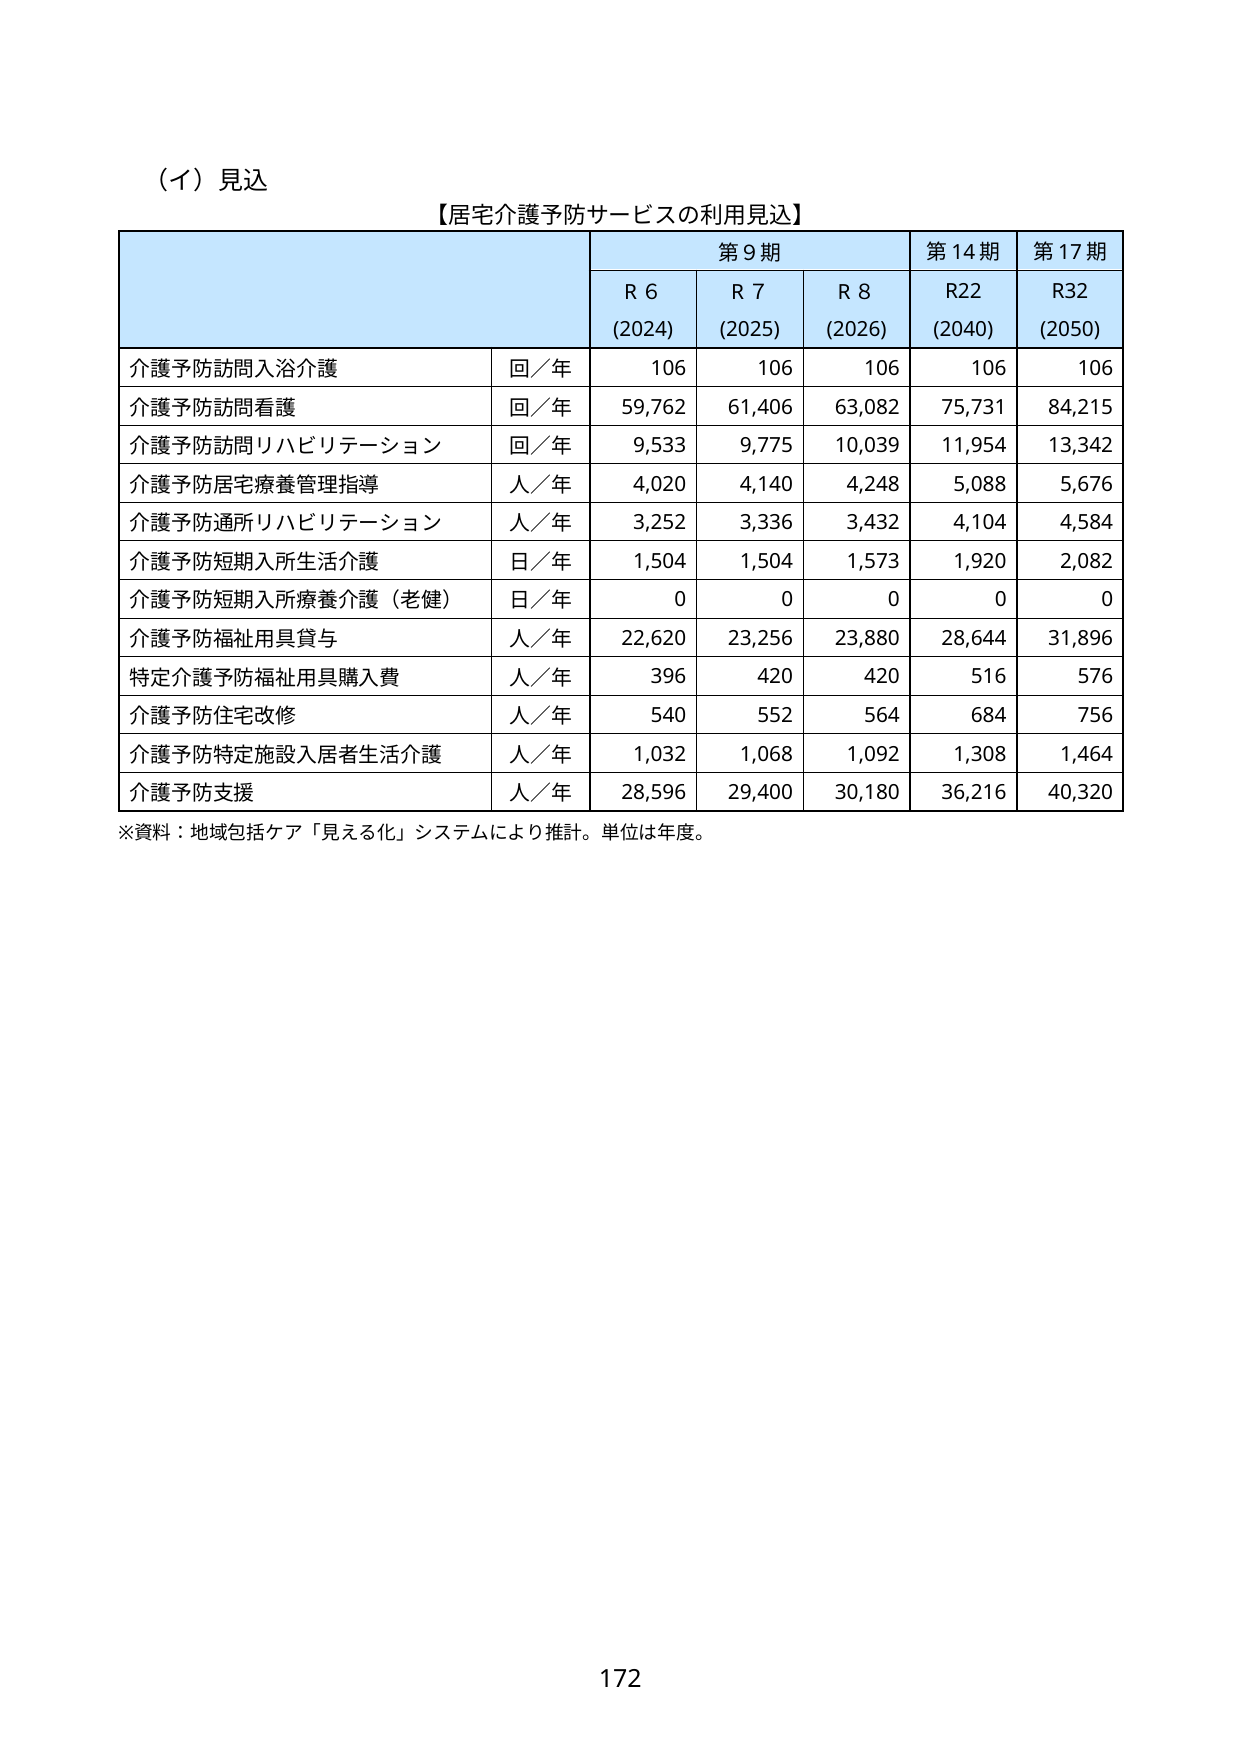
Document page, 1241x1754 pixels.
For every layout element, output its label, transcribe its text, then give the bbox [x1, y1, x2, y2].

table_cell 介護予防支援 [120, 773, 491, 810]
table_cell 40,320 [1018, 773, 1122, 810]
table_cell 1,032 [591, 734, 696, 772]
table_cell 576 [1018, 657, 1122, 694]
table_cell 30,180 [804, 773, 909, 810]
table_cell 1,092 [804, 734, 909, 772]
table_cell 106 [804, 349, 909, 386]
table_cell 1,920 [911, 541, 1016, 579]
table_cell 0 [911, 580, 1016, 617]
table_cell 564 [804, 696, 909, 733]
table_cell 1,504 [697, 541, 803, 579]
table_cell 1,464 [1018, 734, 1122, 772]
table_cell 人／年 [492, 734, 589, 772]
table_cell 0 [591, 580, 696, 617]
table_cell R32 (2050) [1018, 271, 1122, 347]
table_cell 552 [697, 696, 803, 733]
table_cell 介護予防訪問リハビリテーション [120, 426, 491, 463]
table_cell R８ (2026) [804, 271, 909, 347]
table_cell 29,400 [697, 773, 803, 810]
table_cell R22 (2040) [911, 271, 1016, 347]
table_cell 2,082 [1018, 541, 1122, 579]
text ※資料：地域包括ケア「見える化」システムにより推計。単位は年度。 [118, 812, 1122, 850]
table_cell 3,252 [591, 503, 696, 540]
table_cell 28,596 [591, 773, 696, 810]
table_header [120, 232, 589, 347]
table_cell 22,620 [591, 619, 696, 656]
table_cell 13,342 [1018, 426, 1122, 463]
table_cell 3,336 [697, 503, 803, 540]
table_cell 1,573 [804, 541, 909, 579]
table_cell 回／年 [492, 387, 589, 425]
table_cell 0 [697, 580, 803, 617]
table_cell 106 [1018, 349, 1122, 386]
table_cell 9,775 [697, 426, 803, 463]
table_cell 1,308 [911, 734, 1016, 772]
table_cell 28,644 [911, 619, 1016, 656]
table_cell 日／年 [492, 580, 589, 617]
text 【居宅介護予防サービスの利用見込】 [118, 197, 1122, 230]
table_cell 4,248 [804, 464, 909, 502]
table_cell 4,140 [697, 464, 803, 502]
table_cell 介護予防福祉用具貸与 [120, 619, 491, 656]
table_cell 回／年 [492, 349, 589, 386]
table_cell 介護予防居宅療養管理指導 [120, 464, 491, 502]
table_cell 人／年 [492, 619, 589, 656]
table_cell 5,088 [911, 464, 1016, 502]
table_cell 介護予防住宅改修 [120, 696, 491, 733]
table_cell 684 [911, 696, 1016, 733]
table_cell 10,039 [804, 426, 909, 463]
table_cell 756 [1018, 696, 1122, 733]
table_cell 0 [804, 580, 909, 617]
table_cell 介護予防訪問入浴介護 [120, 349, 491, 386]
table_cell 36,216 [911, 773, 1016, 810]
table_cell 介護予防短期入所療養介護（老健） [120, 580, 491, 617]
table_cell 11,954 [911, 426, 1016, 463]
table_cell 59,762 [591, 387, 696, 425]
table_cell 0 [1018, 580, 1122, 617]
table_cell 介護予防特定施設入居者生活介護 [120, 734, 491, 772]
table_cell 4,584 [1018, 503, 1122, 540]
table_cell 106 [697, 349, 803, 386]
table_cell 3,432 [804, 503, 909, 540]
table_cell 回／年 [492, 426, 589, 463]
table_cell 人／年 [492, 503, 589, 540]
text （イ）見込 [143, 161, 1122, 197]
table_cell 61,406 [697, 387, 803, 425]
table_cell 特定介護予防福祉用具購入費 [120, 657, 491, 694]
table_cell 420 [804, 657, 909, 694]
table_cell R６ (2024) [591, 271, 696, 347]
table_cell 人／年 [492, 657, 589, 694]
table_cell 420 [697, 657, 803, 694]
table_cell 介護予防短期入所生活介護 [120, 541, 491, 579]
table_cell 介護予防通所リハビリテーション [120, 503, 491, 540]
table_cell 63,082 [804, 387, 909, 425]
table_cell 9,533 [591, 426, 696, 463]
table_cell 75,731 [911, 387, 1016, 425]
table_cell 516 [911, 657, 1016, 694]
table_cell 人／年 [492, 696, 589, 733]
table_cell 5,676 [1018, 464, 1122, 502]
table_cell 4,104 [911, 503, 1016, 540]
table_cell 84,215 [1018, 387, 1122, 425]
table_cell 人／年 [492, 464, 589, 502]
table_header 第14期 [911, 232, 1016, 269]
table_cell 4,020 [591, 464, 696, 502]
table_cell 日／年 [492, 541, 589, 579]
table_cell 396 [591, 657, 696, 694]
table_cell 31,896 [1018, 619, 1122, 656]
table_header 第９期 [591, 232, 909, 269]
table_cell 23,880 [804, 619, 909, 656]
table_header 第17期 [1018, 232, 1122, 269]
table_cell 106 [911, 349, 1016, 386]
table_cell 540 [591, 696, 696, 733]
table_cell 介護予防訪問看護 [120, 387, 491, 425]
table_cell 106 [591, 349, 696, 386]
table_cell 1,504 [591, 541, 696, 579]
table_cell 23,256 [697, 619, 803, 656]
table_cell 人／年 [492, 773, 589, 810]
table_cell R７ (2025) [697, 271, 803, 347]
table_cell 1,068 [697, 734, 803, 772]
